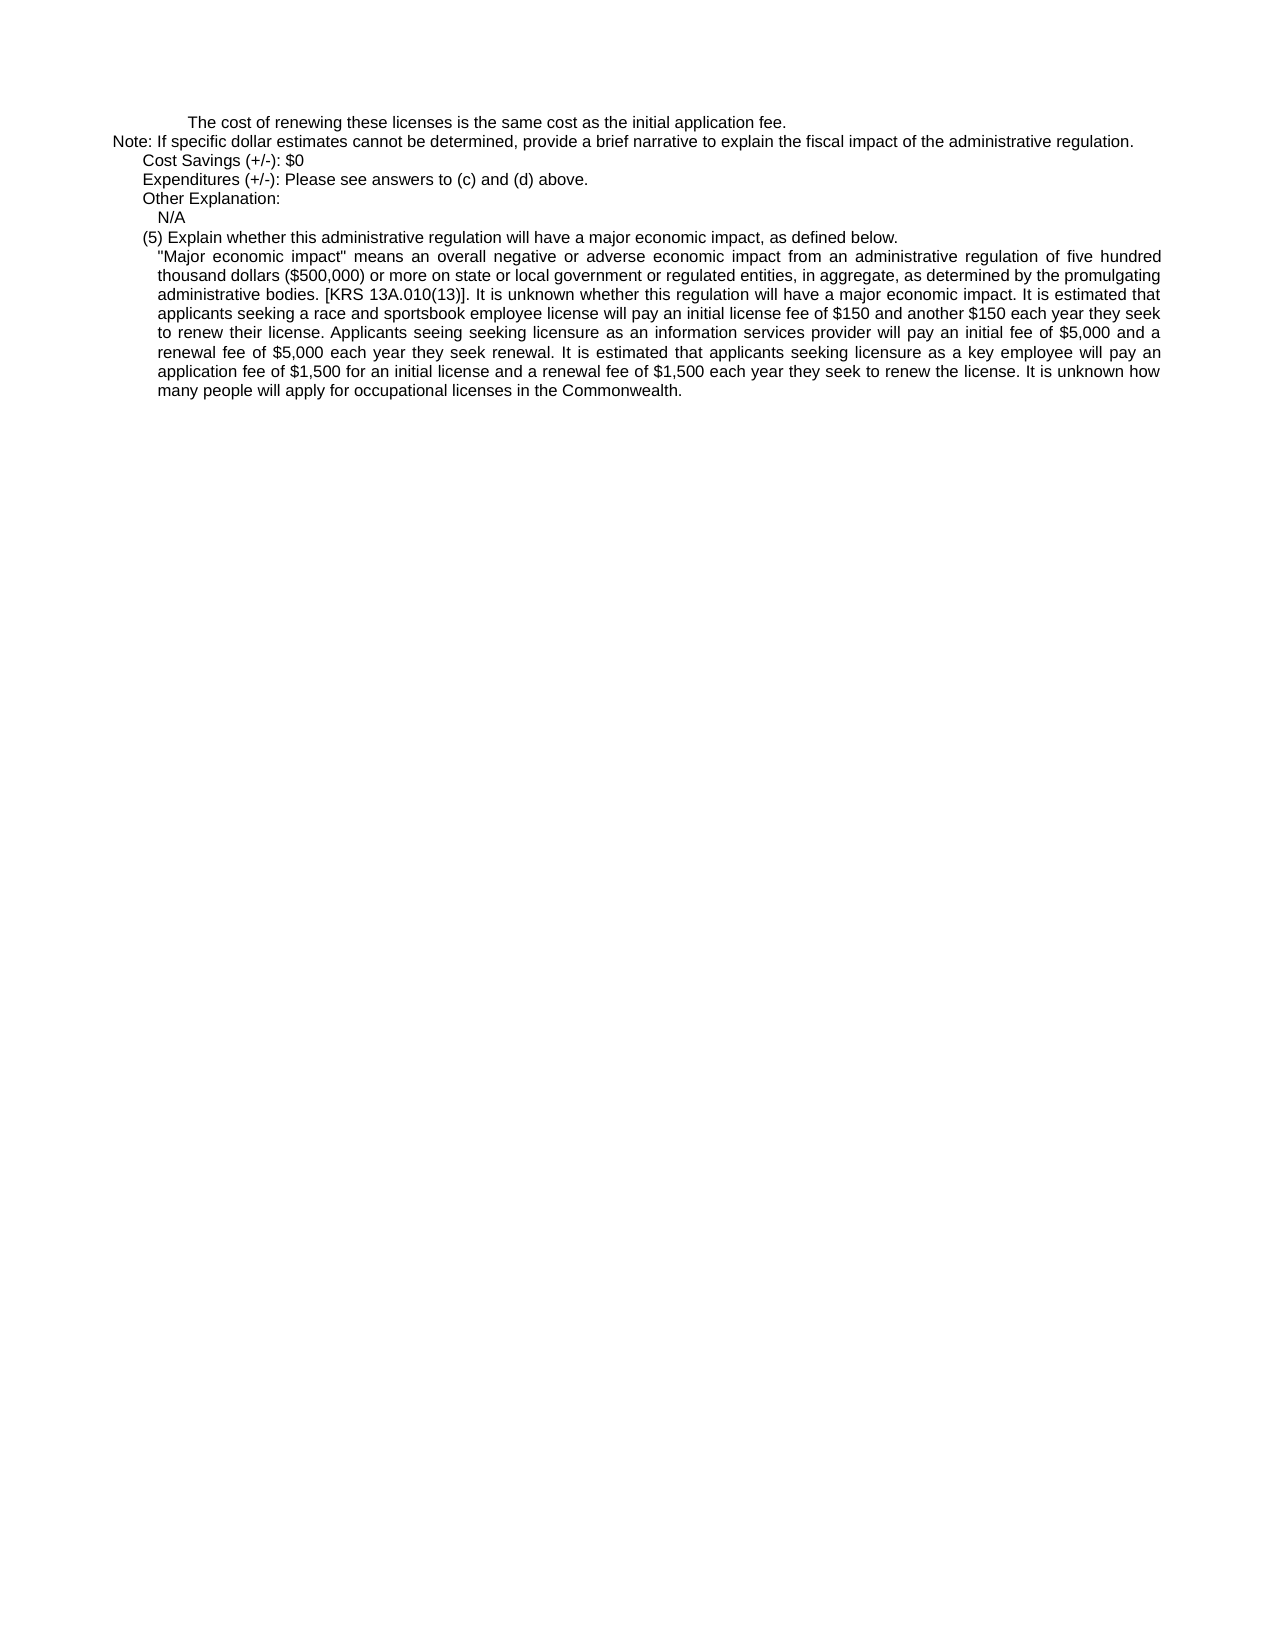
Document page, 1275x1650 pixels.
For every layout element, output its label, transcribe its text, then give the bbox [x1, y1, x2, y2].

text N/A [157, 208, 1162, 227]
text "Major economic impact" means an overall negative or adverse economic impact from an administrative regulation of five hundred thousand dollars ($500,000) or more on state or local government or regulated entities, in aggregate, as determined by the promulgating administrative bodies. [KRS 13A.010(13)]. It is unknown whether this regulation will have a major economic impact. It is estimated that applicants seeking a race and sportsbook employee license will pay an initial license fee of $150 and another $150 each year they seek to renew their license. Applicants seeing seeking licensure as an information services provider will pay an initial fee of $5,000 and a renewal fee of $5,000 each year they seek renewal. It is estimated that applicants seeking licensure as a key employee will pay an application fee of $1,500 for an initial license and a renewal fee of $1,500 each year they seek to renew the license. It is unknown how many people will apply for occupational licenses in the Commonwealth. [157, 247, 1162, 400]
text Other Explanation: [142, 189, 1162, 208]
text Expenditures (+/-): Please see answers to (c) and (d) above. [142, 170, 1162, 189]
text Cost Savings (+/-): $0 [142, 151, 1162, 170]
text (5) Explain whether this administrative regulation will have a major economic impact, as defined below. [142, 227, 1162, 247]
text Note: If specific dollar estimates cannot be determined, provide a brief narrative to explain the fiscal impact of the administrative regulation. [112, 132, 1162, 151]
text The cost of renewing these licenses is the same cost as the initial application fee. [187, 112, 1162, 132]
